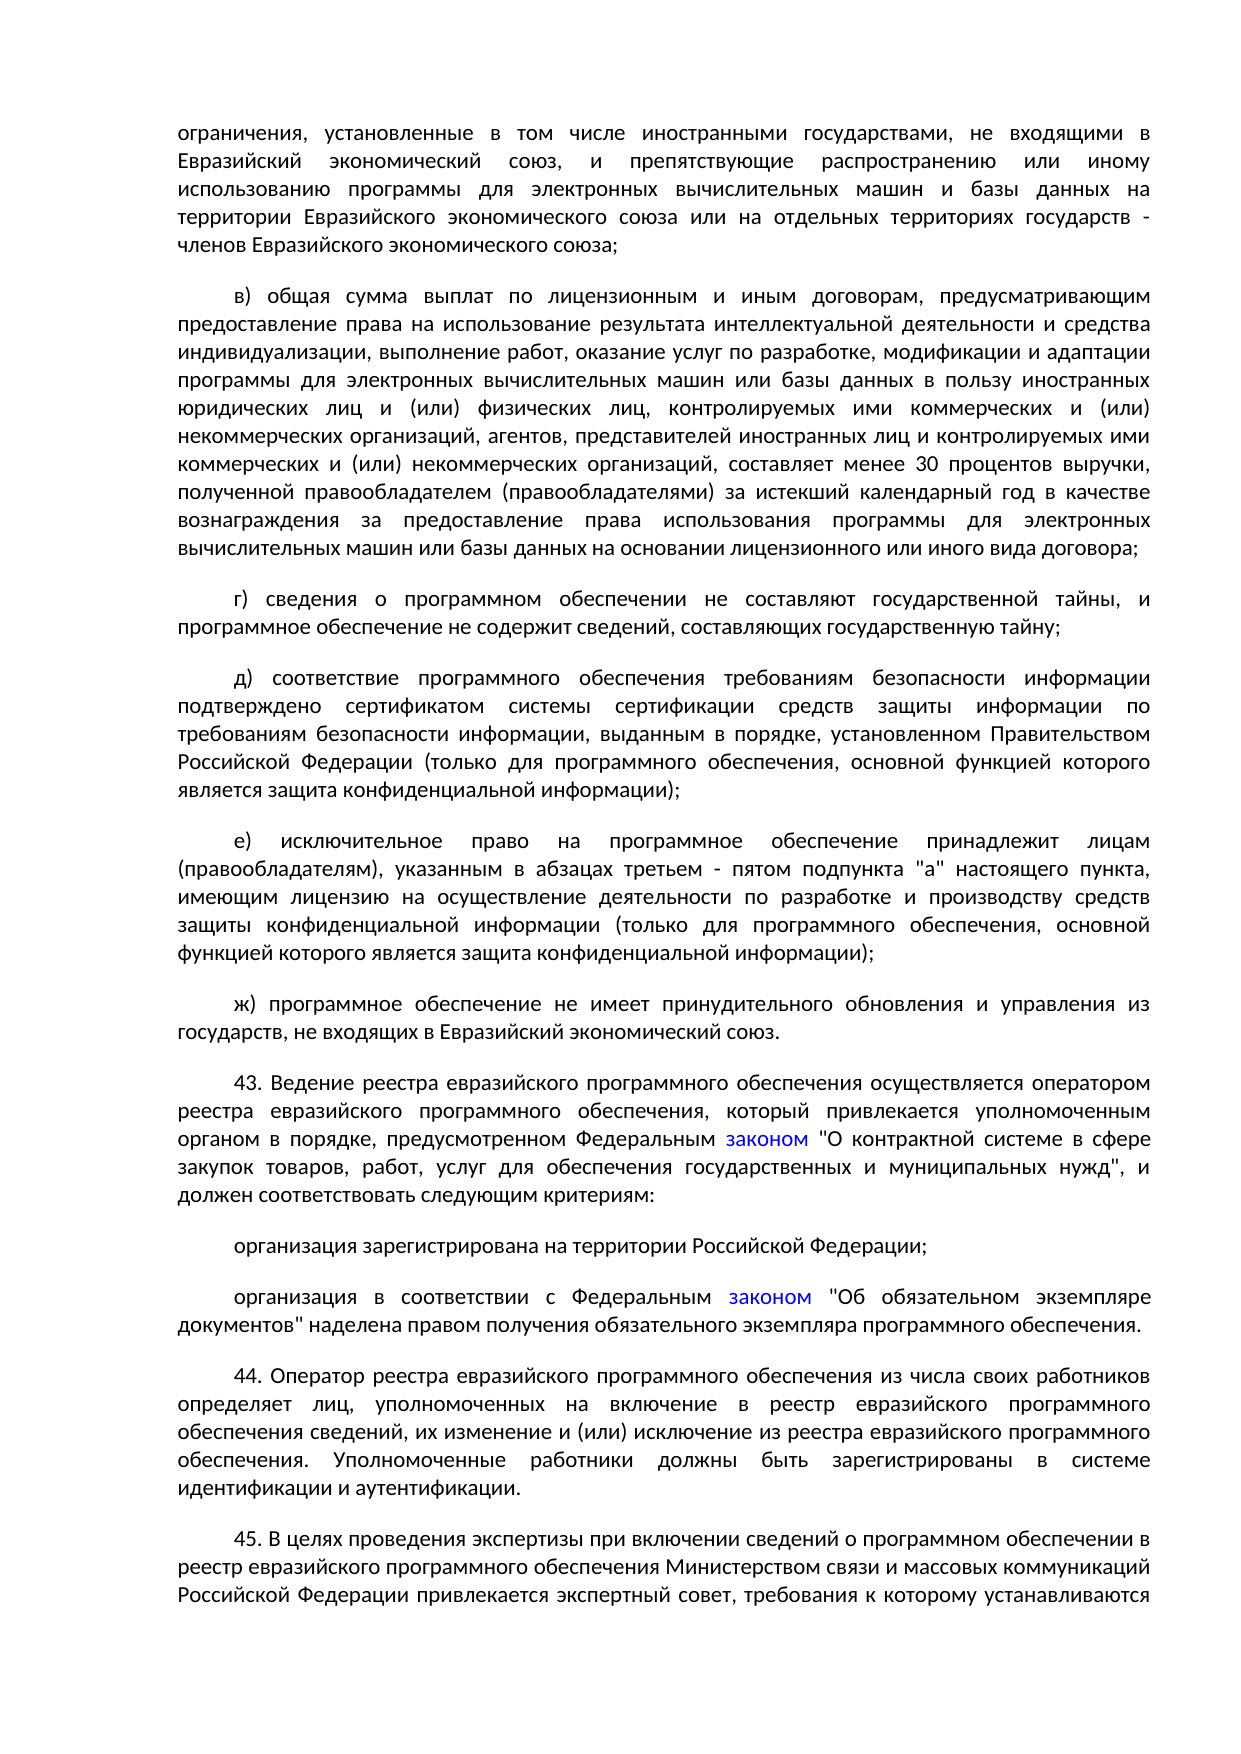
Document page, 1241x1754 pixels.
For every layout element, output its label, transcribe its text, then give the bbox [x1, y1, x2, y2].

text д) соответствие программного обеспечения требованиям безопасности информации подтверждено сертификатом системы сертификации средств защиты информации по требованиям безопасности информации, выданным в порядке, установленном Правительством Российской Федерации (только для программного обеспечения, основной функцией которого является защита конфиденциальной информации); [177, 663, 1152, 803]
text 43. Ведение реестра евразийского программного обеспечения осуществляется оператором реестра евразийского программного обеспечения, который привлекается уполномоченным органом в порядке, предусмотренном Федеральным законом "О контрактной системе в сфере закупок товаров, работ, услуг для обеспечения государственных и муниципальных нужд", и должен соответствовать следующим критериям: [177, 1068, 1152, 1208]
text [177, 118, 1152, 258]
text в) общая сумма выплат по лицензионным и иным договорам, предусматривающим предоставление права на использование результата интеллектуальной деятельности и средства индивидуализации, выполнение работ, оказание услуг по разработке, модификации и адаптации программы для электронных вычислительных машин или базы данных в пользу иностранных юридических лиц и (или) физических лиц, контролируемых ими коммерческих и (или) некоммерческих организаций, агентов, представителей иностранных лиц и контролируемых ими коммерческих и (или) некоммерческих организаций, составляет менее 30 процентов выручки, полученной правообладателем (правообладателями) за истекший календарный год в качестве вознаграждения за предоставление права использования программы для электронных вычислительных машин или базы данных на основании лицензионного или иного вида договора; [177, 281, 1152, 561]
text 44. Оператор реестра евразийского программного обеспечения из числа своих работников определяет лиц, уполномоченных на включение в реестр евразийского программного обеспечения сведений, их изменение и (или) исключение из реестра евразийского программного обеспечения. Уполномоченные работники должны быть зарегистрированы в системе идентификации и аутентификации. [177, 1361, 1152, 1501]
text г) сведения о программном обеспечении не составляют государственной тайны, и программное обеспечение не содержит сведений, составляющих государственную тайну; [177, 584, 1152, 640]
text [177, 1524, 1152, 1608]
text ж) программное обеспечение не имеет принудительного обновления и управления из государств, не входящих в Евразийский экономический союз. [177, 989, 1152, 1045]
text организация в соответствии с Федеральным законом "Об обязательном экземпляре документов" наделена правом получения обязательного экземпляра программного обеспечения. [177, 1282, 1152, 1338]
text е) исключительное право на программное обеспечение принадлежит лицам (правообладателям), указанным в абзацах третьем - пятом подпункта "а" настоящего пункта, имеющим лицензию на осуществление деятельности по разработке и производству средств защиты конфиденциальной информации (только для программного обеспечения, основной функцией которого является защита конфиденциальной информации); [177, 826, 1152, 966]
text организация зарегистрирована на территории Российской Федерации; [177, 1231, 1152, 1259]
